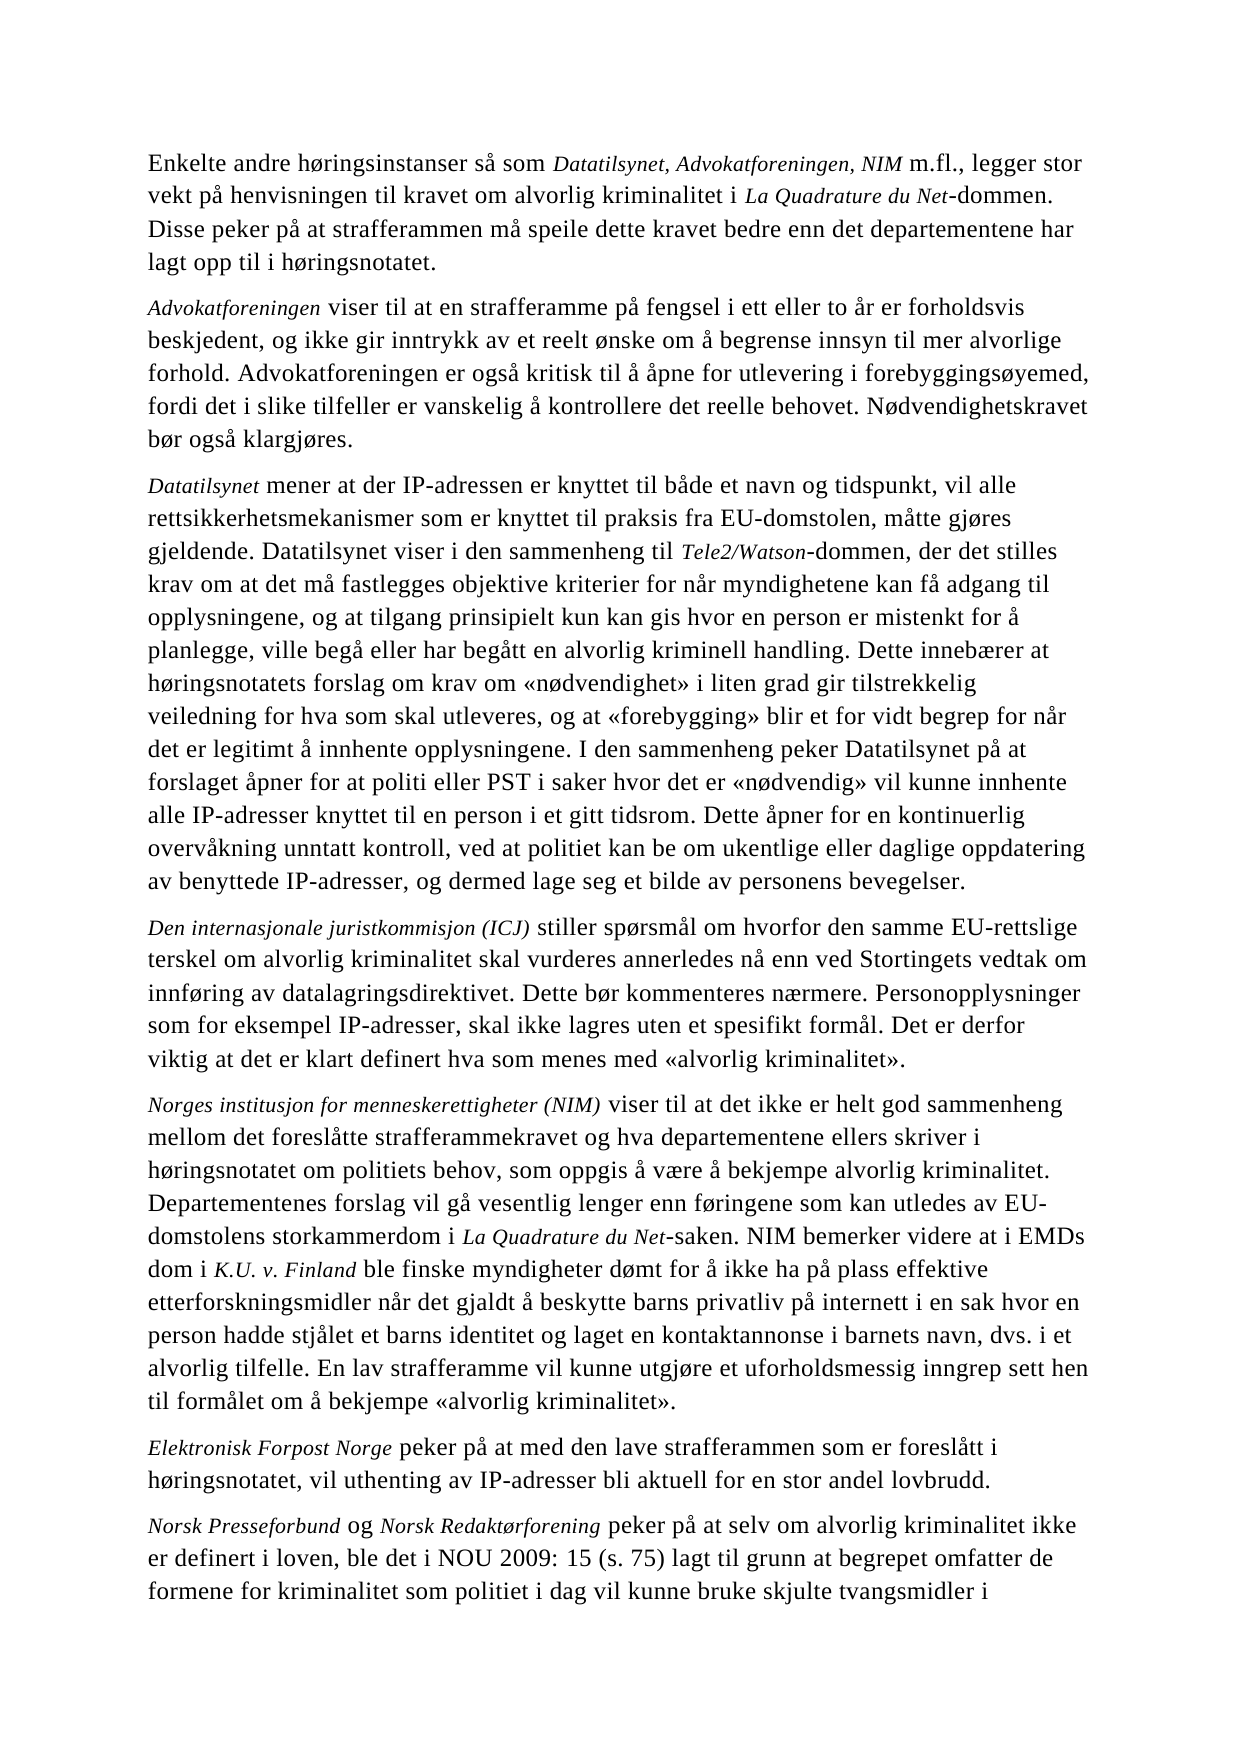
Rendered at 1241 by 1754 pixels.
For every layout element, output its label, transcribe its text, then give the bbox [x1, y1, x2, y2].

text Enkelte andre høringsinstanser så som Datatilsynet, Advokatforeningen, NIM m.fl., legger stor vekt på henvisningen til kravet om alvorlig kriminalitet i La Quadrature du Net-dommen. Disse peker på at strafferammen må speile dette kravet bedre enn det departementene har lagt opp til i høringsnotatet. [148, 148, 1093, 275]
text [148, 1510, 1093, 1605]
text Advokatforeningen viser til at en strafferamme på fengsel i ett eller to år er forholdsvis beskjedent, og ikke gir inntrykk av et reelt ønske om å begrense innsyn til mer alvorlige forhold. Advokatforeningen er også kritisk til å åpne for utlevering i forebyggingsøyemed, fordi det i slike tilfeller er vanskelig å kontrollere det reelle behovet. Nødvendighetskravet bør også klargjøres. [148, 292, 1093, 453]
text Datatilsynet mener at der IP-adressen er knyttet til både et navn og tidspunkt, vil alle rettsikkerhetsmekanismer som er knyttet til praksis fra EU-domstolen, måtte gjøres gjeldende. Datatilsynet viser i den sammenheng til Tele2/Watson-dommen, der det stilles krav om at det må fastlegges objektive kriterier for når myndighetene kan få adgang til opplysningene, og at tilgang prinsipielt kun kan gis hvor en person er mistenkt for å planlegge, ville begå eller har begått en alvorlig kriminell handling. Dette innebærer at høringsnotatets forslag om krav om «nødvendighet» i liten grad gir tilstrekkelig veiledning for hva som skal utleveres, og at «forebygging» blir et for vidt begrep for når det er legitimt å innhente opplysningene. I den sammenheng peker Datatilsynet på at forslaget åpner for at politi eller PST i saker hvor det er «nødvendig» vil kunne innhente alle IP-adresser knyttet til en person i et gitt tidsrom. Dette åpner for en kontinuerlig overvåkning unntatt kontroll, ved at politiet kan be om ukentlige eller daglige oppdatering av benyttede IP-adresser, og dermed lage seg et bilde av personens bevegelser. [148, 470, 1093, 895]
text Den internasjonale juristkommisjon (ICJ) stiller spørsmål om hvorfor den samme EU-rettslige terskel om alvorlig kriminalitet skal vurderes annerledes nå enn ved Stortingets vedtak om innføring av datalagringsdirektivet. Dette bør kommenteres nærmere. Personopplysninger som for eksempel IP-adresser, skal ikke lagres uten et spesifikt formål. Det er derfor viktig at det er klart definert hva som menes med «alvorlig kriminalitet». [148, 912, 1093, 1072]
text Elektronisk Forpost Norge peker på at med den lave strafferammen som er foreslått i høringsnotatet, vil uthenting av IP-adresser bli aktuell for en stor andel lovbrudd. [148, 1432, 1093, 1494]
text Norges institusjon for menneskerettigheter (NIM) viser til at det ikke er helt god sammenheng mellom det foreslåtte strafferammekravet og hva departementene ellers skriver i høringsnotatet om politiets behov, som oppgis å være å bekjempe alvorlig kriminalitet. Departementenes forslag vil gå vesentlig lenger enn føringene som kan utledes av EU-domstolens storkammerdom i La Quadrature du Net-saken. NIM bemerker videre at i EMDs dom i K.U. v. Finland ble finske myndigheter dømt for å ikke ha på plass effektive etterforskningsmidler når det gjaldt å beskytte barns privatliv på internett i en sak hvor en person hadde stjålet et barns identitet og laget en kontaktannonse i barnets navn, dvs. i et alvorlig tilfelle. En lav strafferamme vil kunne utgjøre et uforholdsmessig inngrep sett hen til formålet om å bekjempe «alvorlig kriminalitet». [148, 1089, 1093, 1415]
